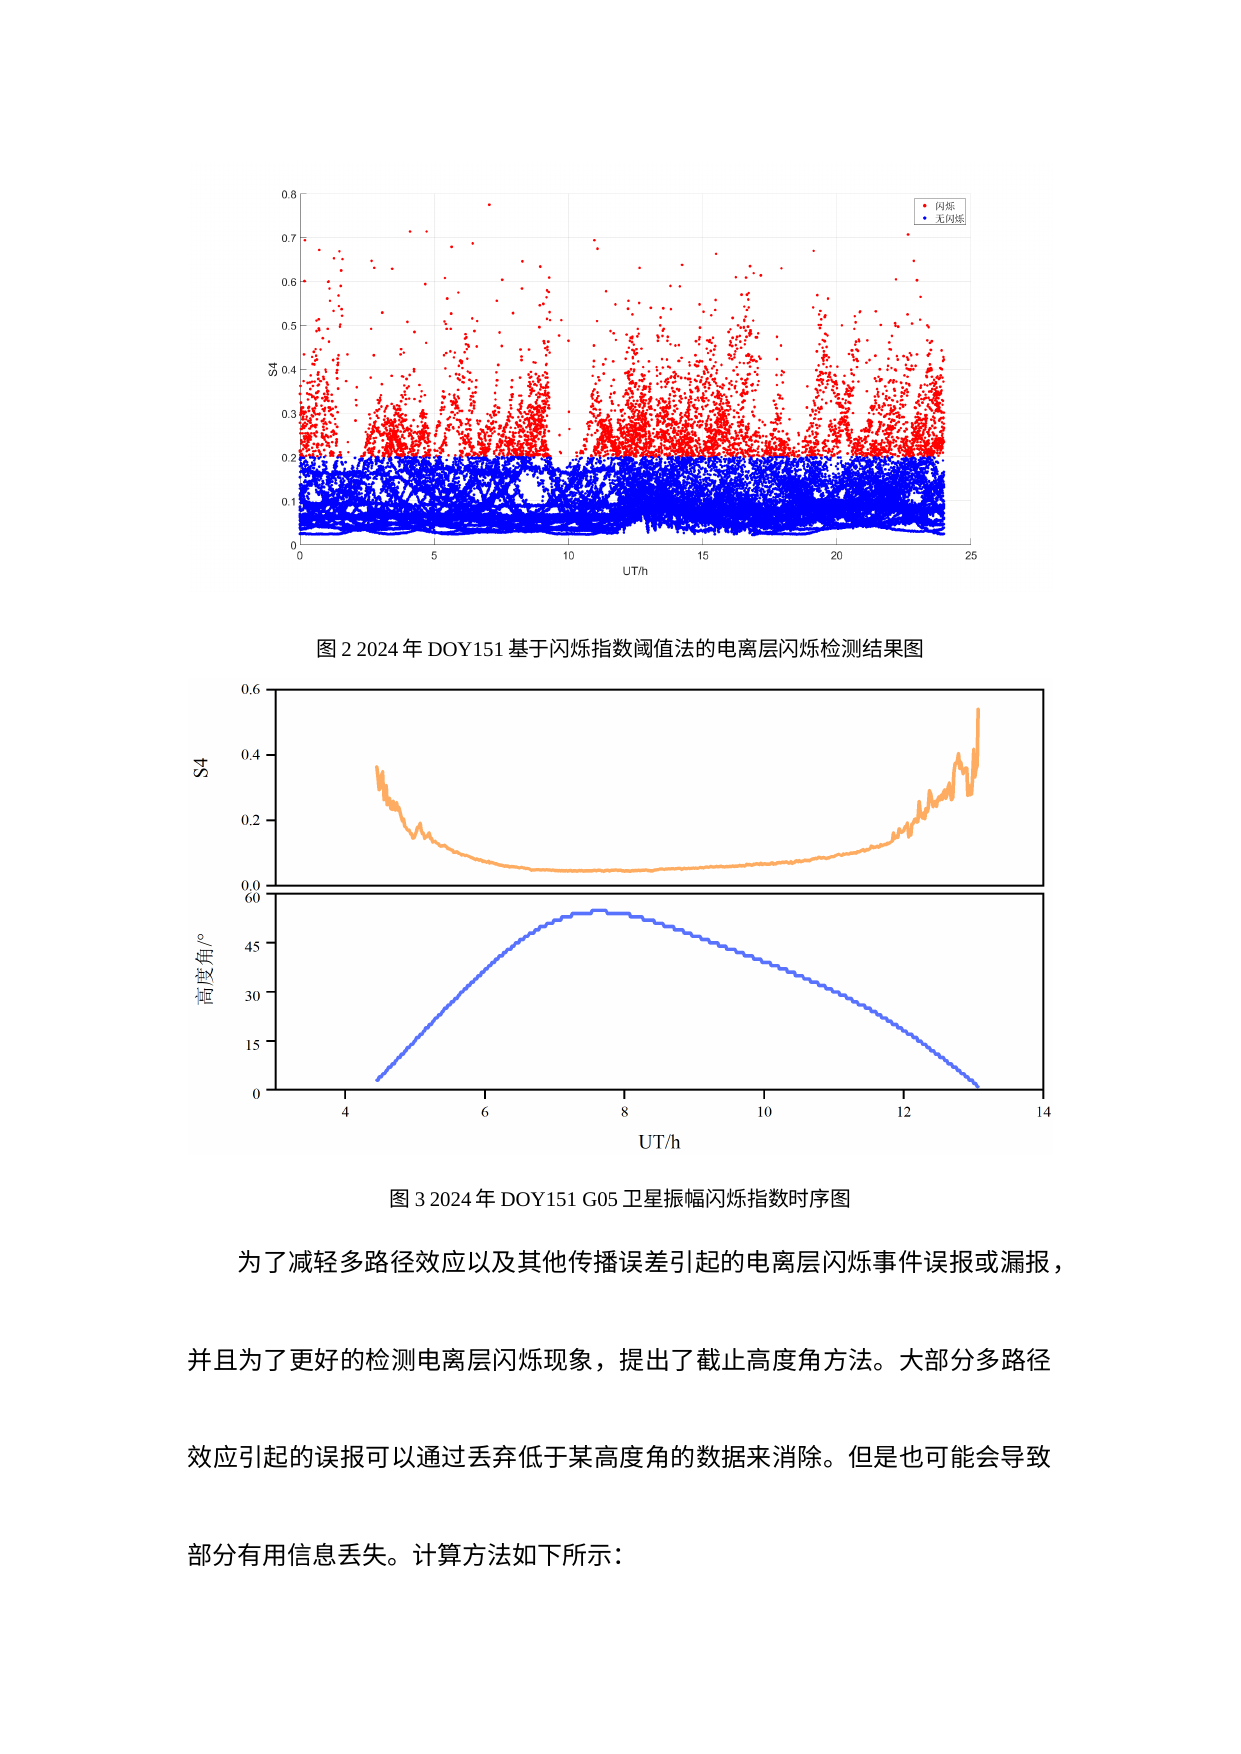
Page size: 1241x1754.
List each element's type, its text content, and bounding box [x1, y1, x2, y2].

text 为了减轻多路径效应以及其他传播误差引起的电离层闪烁事件误报或漏报，并且为了更好的检测电离层闪烁现象，提出了截止高度角方法。大部分多路径效应引起的误报可以通过丢弃低于某高度角的数据来消除。但是也可能会导致部分有用信息丢失。计算方法如下所示： [187, 1228, 1053, 1586]
text 图 2 2024年DOY151基于闪烁指数阈值法的电离层闪烁检测结果图 [187, 631, 1053, 664]
text 图 3 2024年DOY151 G05卫星振幅闪烁指数时序图 [187, 1181, 1053, 1213]
picture [187, 678, 1053, 1155]
picture [187, 162, 1053, 592]
